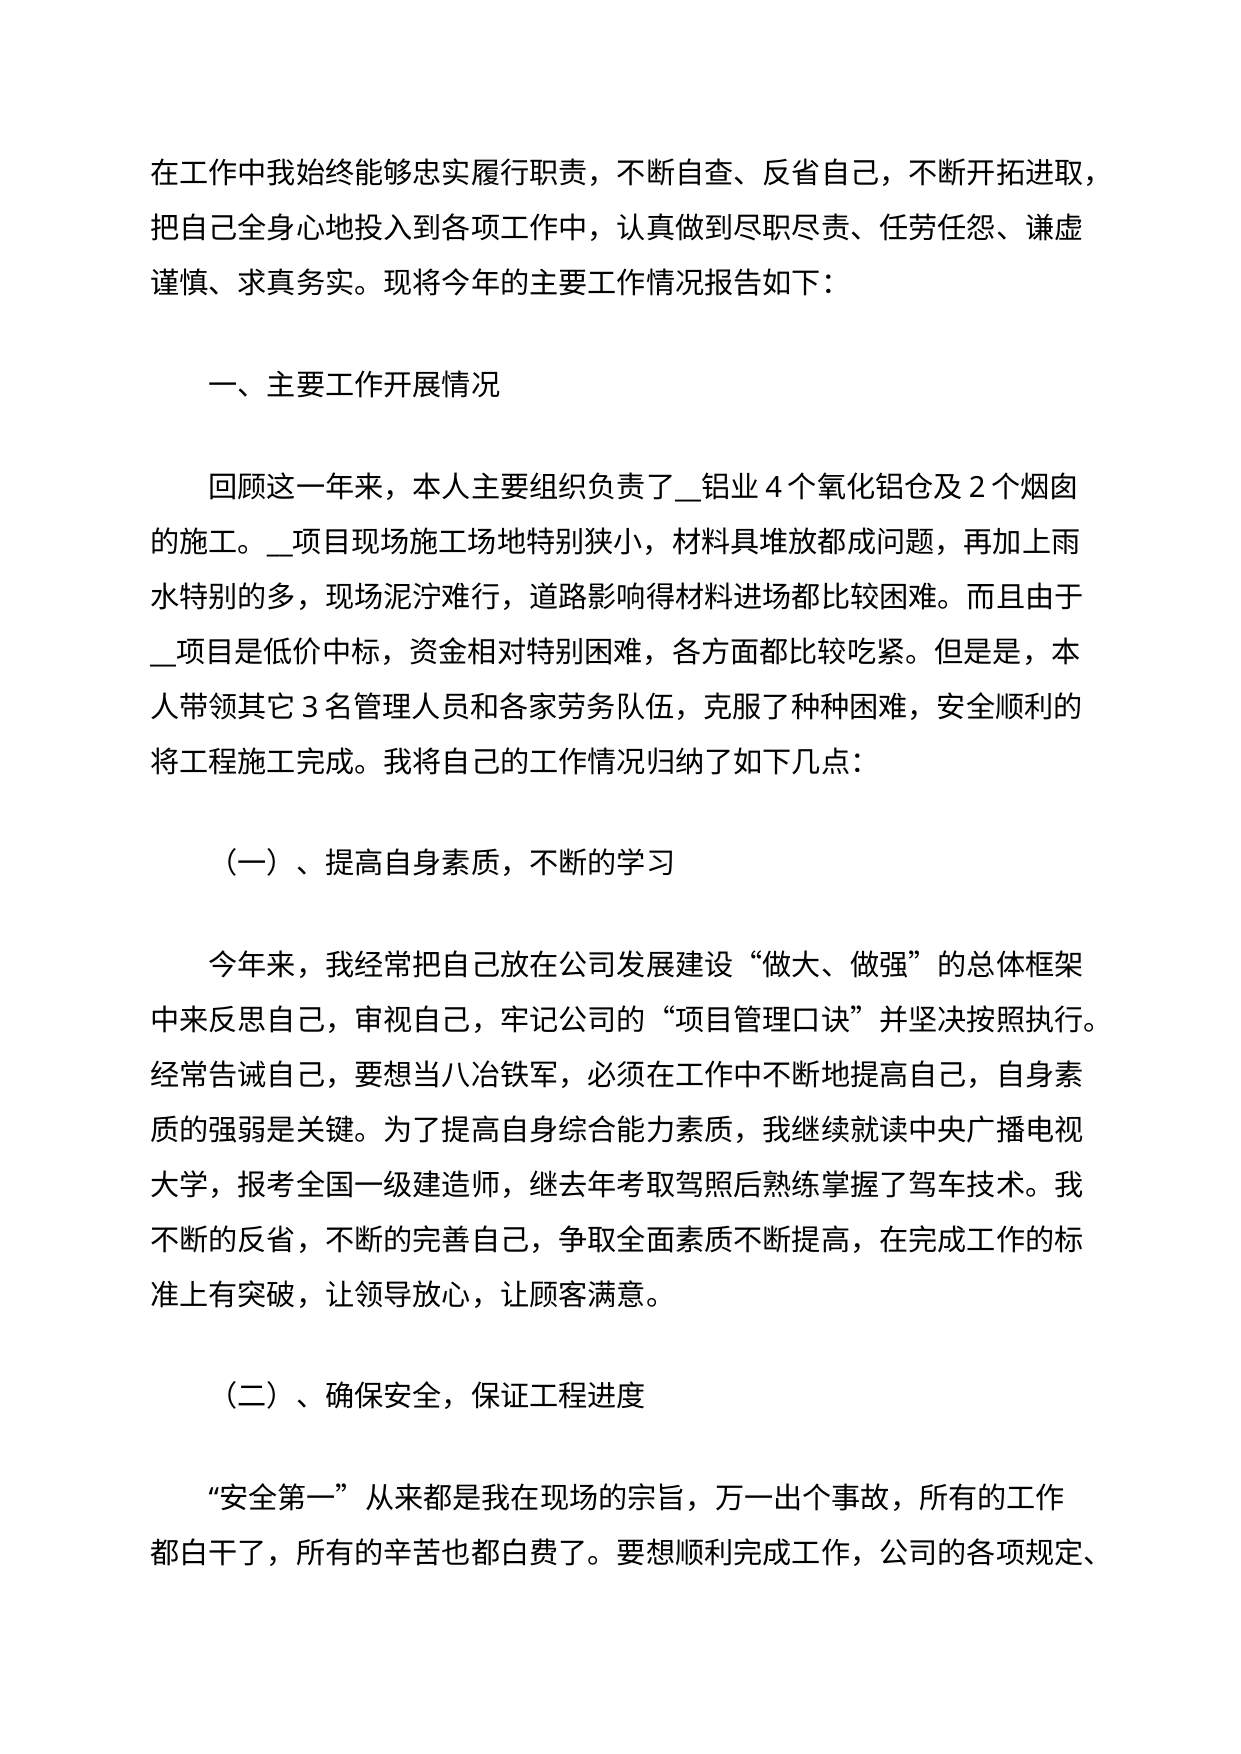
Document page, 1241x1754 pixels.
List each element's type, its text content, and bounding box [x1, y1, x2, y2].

text （一）、提高自身素质，不断的学习 [150, 840, 1090, 882]
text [150, 1475, 1090, 1572]
text 一、主要工作开展情况 [150, 362, 1090, 404]
text 回顾这一年来，本人主要组织负责了__铝业4个氧化铝仓及2个烟囱的施工。__项目现场施工场地特别狭小，材料具堆放都成问题，再加上雨水特别的多，现场泥泞难行，道路影响得材料进场都比较困难。而且由于__项目是低价中标，资金相对特别困难，各方面都比较吃紧。但是是，本人带领其它3名管理人员和各家劳务队伍，克服了种种困难，安全顺利的将工程施工完成。我将自己的工作情况归纳了如下几点： [150, 463, 1090, 781]
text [150, 150, 1090, 302]
text 今年来，我经常把自己放在公司发展建设“做大、做强”的总体框架中来反思自己，审视自己，牢记公司的“项目管理口诀”并坚决按照执行。经常告诫自己，要想当八冶铁军，必须在工作中不断地提高自己，自身素质的强弱是关键。为了提高自身综合能力素质，我继续就读中央广播电视大学，报考全国一级建造师，继去年考取驾照后熟练掌握了驾车技术。我不断的反省，不断的完善自己，争取全面素质不断提高，在完成工作的标准上有突破，让领导放心，让顾客满意。 [150, 942, 1090, 1313]
text （二）、确保安全，保证工程进度 [150, 1373, 1090, 1415]
